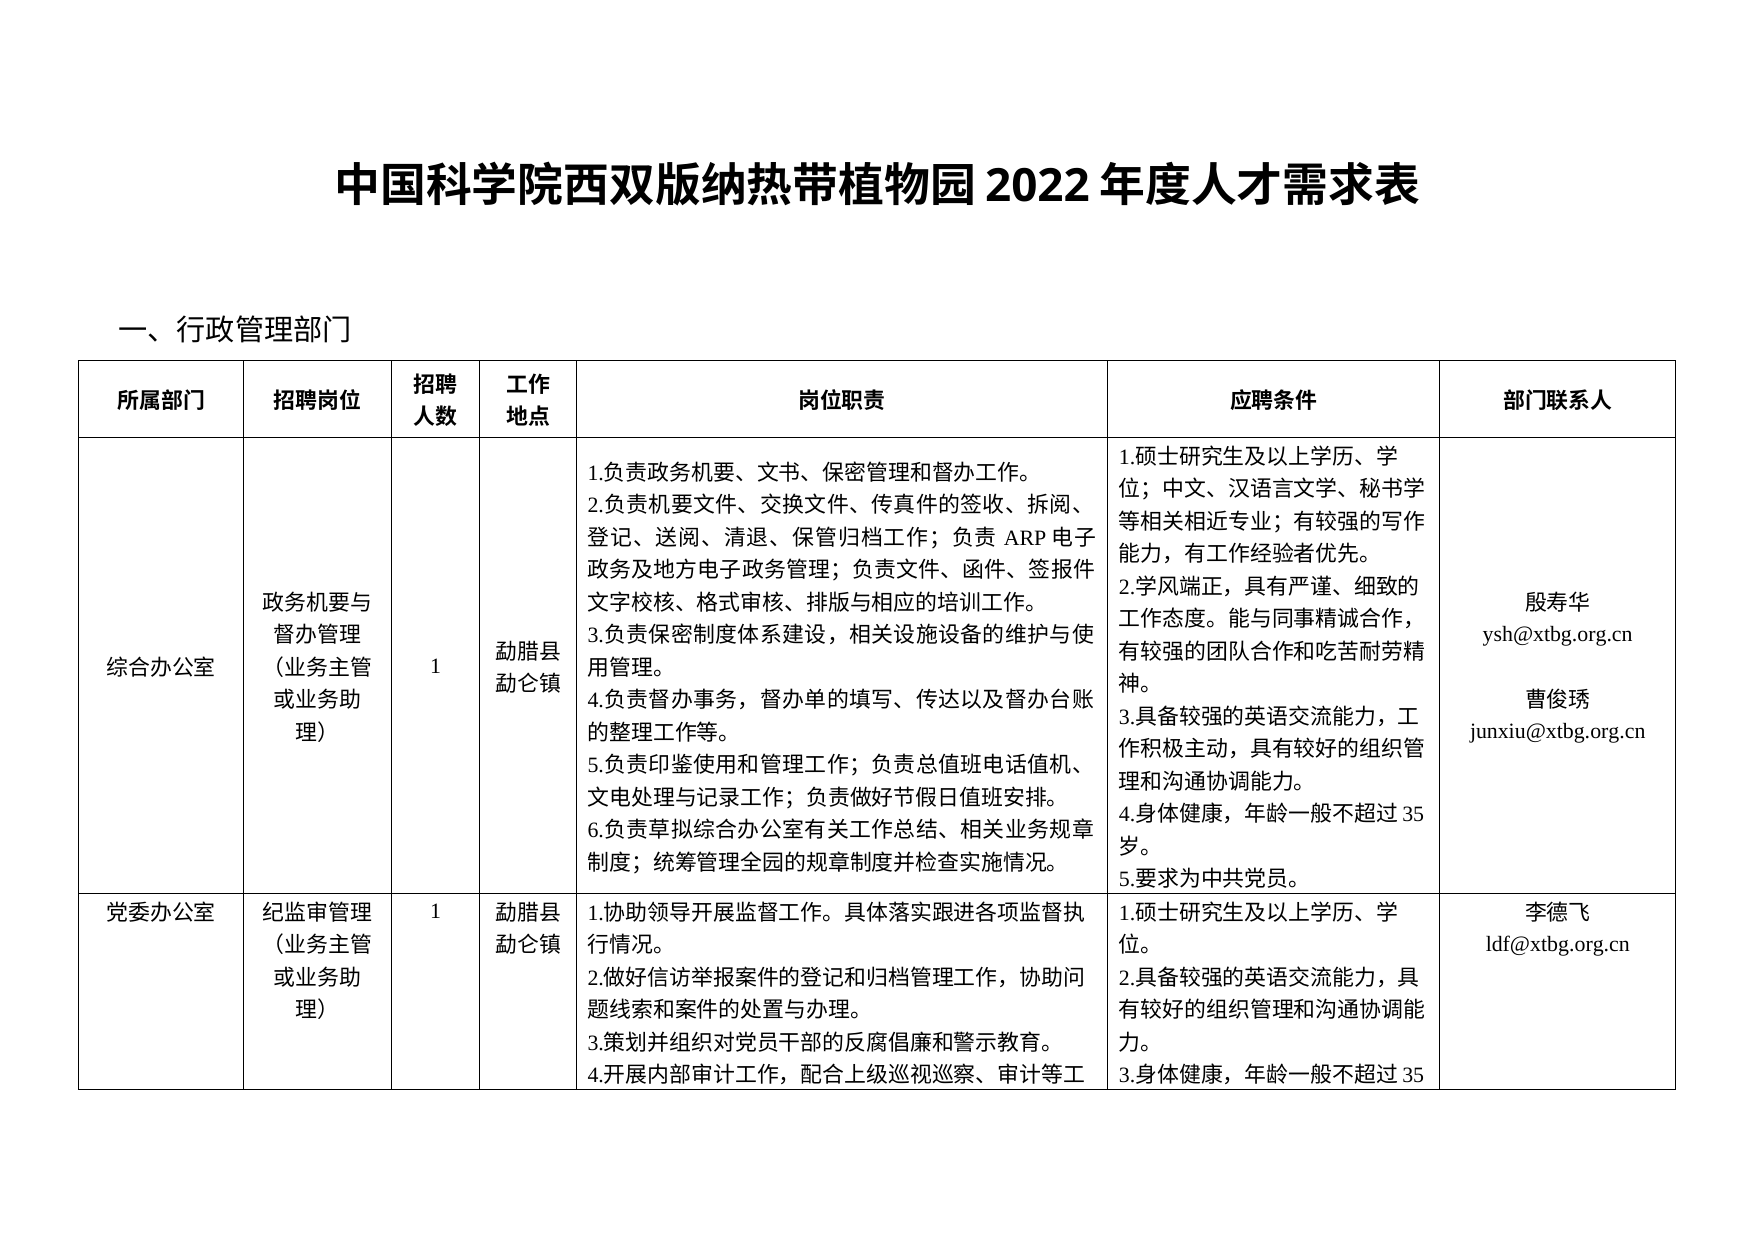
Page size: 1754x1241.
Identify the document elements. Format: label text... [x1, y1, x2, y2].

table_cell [577, 894, 1107, 1089]
table_header 岗位职责 [577, 361, 1107, 437]
table_header 招聘岗位 [244, 361, 391, 437]
table_header 应聘条件 [1108, 361, 1439, 437]
table_cell 1.负责政务机要、文书、保密管理和督办工作。 2.负责机要文件、交换文件、传真件的签收、拆阅、登记、送阅、清退、保管归档工作；负责ARP电子政务及地方电子政务管理；负责文件、函件、签报件文字校核、格式审核、排版与相应的培训工作。 3.负责保密制度体系建设，相关设施设备的维护与使用管理。 4.负责督办事务，督办单的填写、传达以及督办台账的整理工作等。 5.负责印鉴使用和管理工作；负责总值班电话值机、文电处理与记录工作；负责做好节假日值班安排。 6.负责草拟综合办公室有关工作总结、相关业务规章制度；统筹管理全园的规章制度并检查实施情况。 [577, 438, 1107, 893]
table_header 部门联系人 [1440, 361, 1675, 437]
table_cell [1108, 894, 1439, 1089]
table_cell 1.硕士研究生及以上学历、学位；中文、汉语言文学、秘书学等相关相近专业；有较强的写作能力，有工作经验者优先。 2.学风端正，具有严谨、细致的工作态度。能与同事精诚合作，有较强的团队合作和吃苦耐劳精神。 3.具备较强的英语交流能力，工作积极主动，具有较好的组织管理和沟通协调能力。 4.身体健康，年龄一般不超过35岁。 5.要求为中共党员。 [1108, 438, 1439, 893]
table_cell 勐腊县勐仑镇 [480, 438, 576, 893]
table_cell 李德飞 ldf@xtbg.org.cn [1440, 894, 1675, 1089]
table_cell 1 [392, 438, 479, 893]
table_header 工作 地点 [480, 361, 576, 437]
table_header 招聘 人数 [392, 361, 479, 437]
text 一、行政管理部门 [118, 295, 1636, 360]
table_cell 勐腊县勐仑镇 [480, 894, 576, 1089]
table_cell 1 [392, 894, 479, 1089]
text 中国科学院西双版纳热带植物园2022年度人才需求表 [118, 133, 1636, 230]
table_cell 殷寿华 ysh@xtbg.org.cn 曹俊琇 junxiu@xtbg.org.cn [1440, 438, 1675, 893]
table_header 所属部门 [79, 361, 243, 437]
table_cell 政务机要与督办管理（业务主管或业务助理） [244, 438, 391, 893]
table_cell 综合办公室 [79, 438, 243, 893]
table_cell 党委办公室 [79, 894, 243, 1089]
table_cell 纪监审管理（业务主管或业务助理） [244, 894, 391, 1089]
